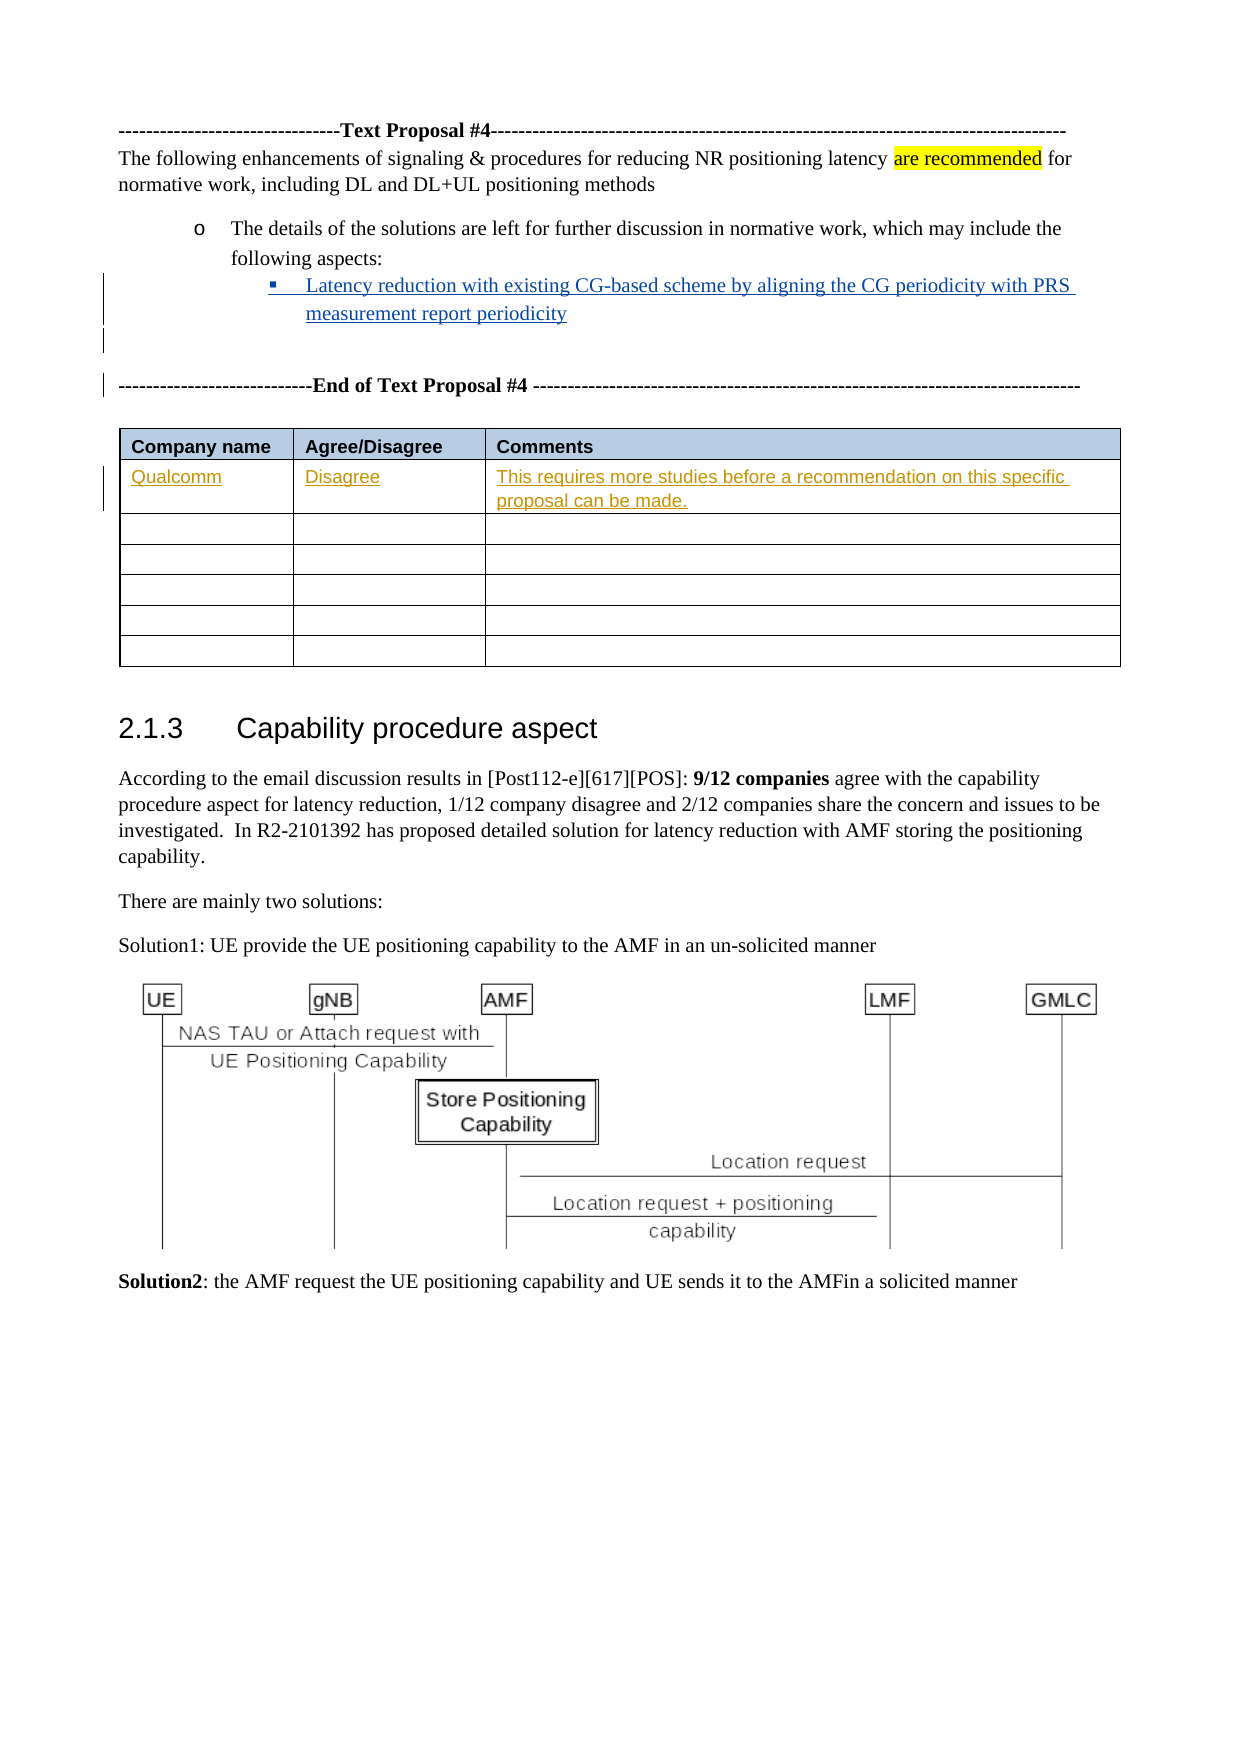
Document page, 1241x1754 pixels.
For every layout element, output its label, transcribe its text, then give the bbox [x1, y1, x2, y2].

text --------------------------------Text Proposal #4----------------------------------------------------------------------------------- [118, 118, 1122, 142]
text ----------------------------End of Text Proposal #4 ------------------------------------------------------------------------------- [118, 373, 1122, 397]
table_cell [486, 575, 1120, 604]
text Solution1: UE provide the UE positioning capability to the AMF in an un-solicited manner [118, 933, 1122, 957]
table_cell [121, 636, 293, 666]
table_header Agree/Disagree [294, 429, 485, 459]
table_cell [121, 606, 293, 635]
table_cell [486, 606, 1120, 635]
table_cell [294, 545, 485, 574]
text There are mainly two solutions: [118, 889, 1122, 913]
table_cell [486, 460, 1120, 513]
table_cell [486, 514, 1120, 543]
table_cell [121, 460, 293, 513]
table_cell [486, 545, 1120, 574]
table_cell [294, 606, 485, 635]
table_cell [294, 636, 485, 666]
text According to the email discussion results in [Post112-e][617][POS]: 9/12 companies agree with the capability procedure aspect for latency reduction, 1/12 company disagree and 2/12 companies share the concern and issues to be investigated. In R2-2101392 has proposed detailed solution for latency reduction with AMF storing the positioning capability. [118, 766, 1122, 868]
text The following enhancements of signaling & procedures for reducing NR positioning latency are recommended for normative work, including DL and DL+UL positioning methods [118, 146, 1122, 196]
table_cell [294, 514, 485, 543]
table_header Comments [486, 429, 1120, 459]
text Solution2: the AMF request the UE positioning capability and UE sends it to the AMFin a solicited manner [118, 1269, 1122, 1293]
table_cell [486, 636, 1120, 666]
table_cell [294, 460, 485, 513]
table_header Company name [121, 429, 293, 459]
table_cell [121, 545, 293, 574]
list The details of the solutions are left for further discussion in normative work, which may include the following aspects: [193, 216, 1122, 270]
table_cell [294, 575, 485, 604]
table_cell [121, 575, 293, 604]
table_cell [121, 514, 293, 543]
subtitle 2.1.3 Capability procedure aspect [118, 711, 1122, 745]
